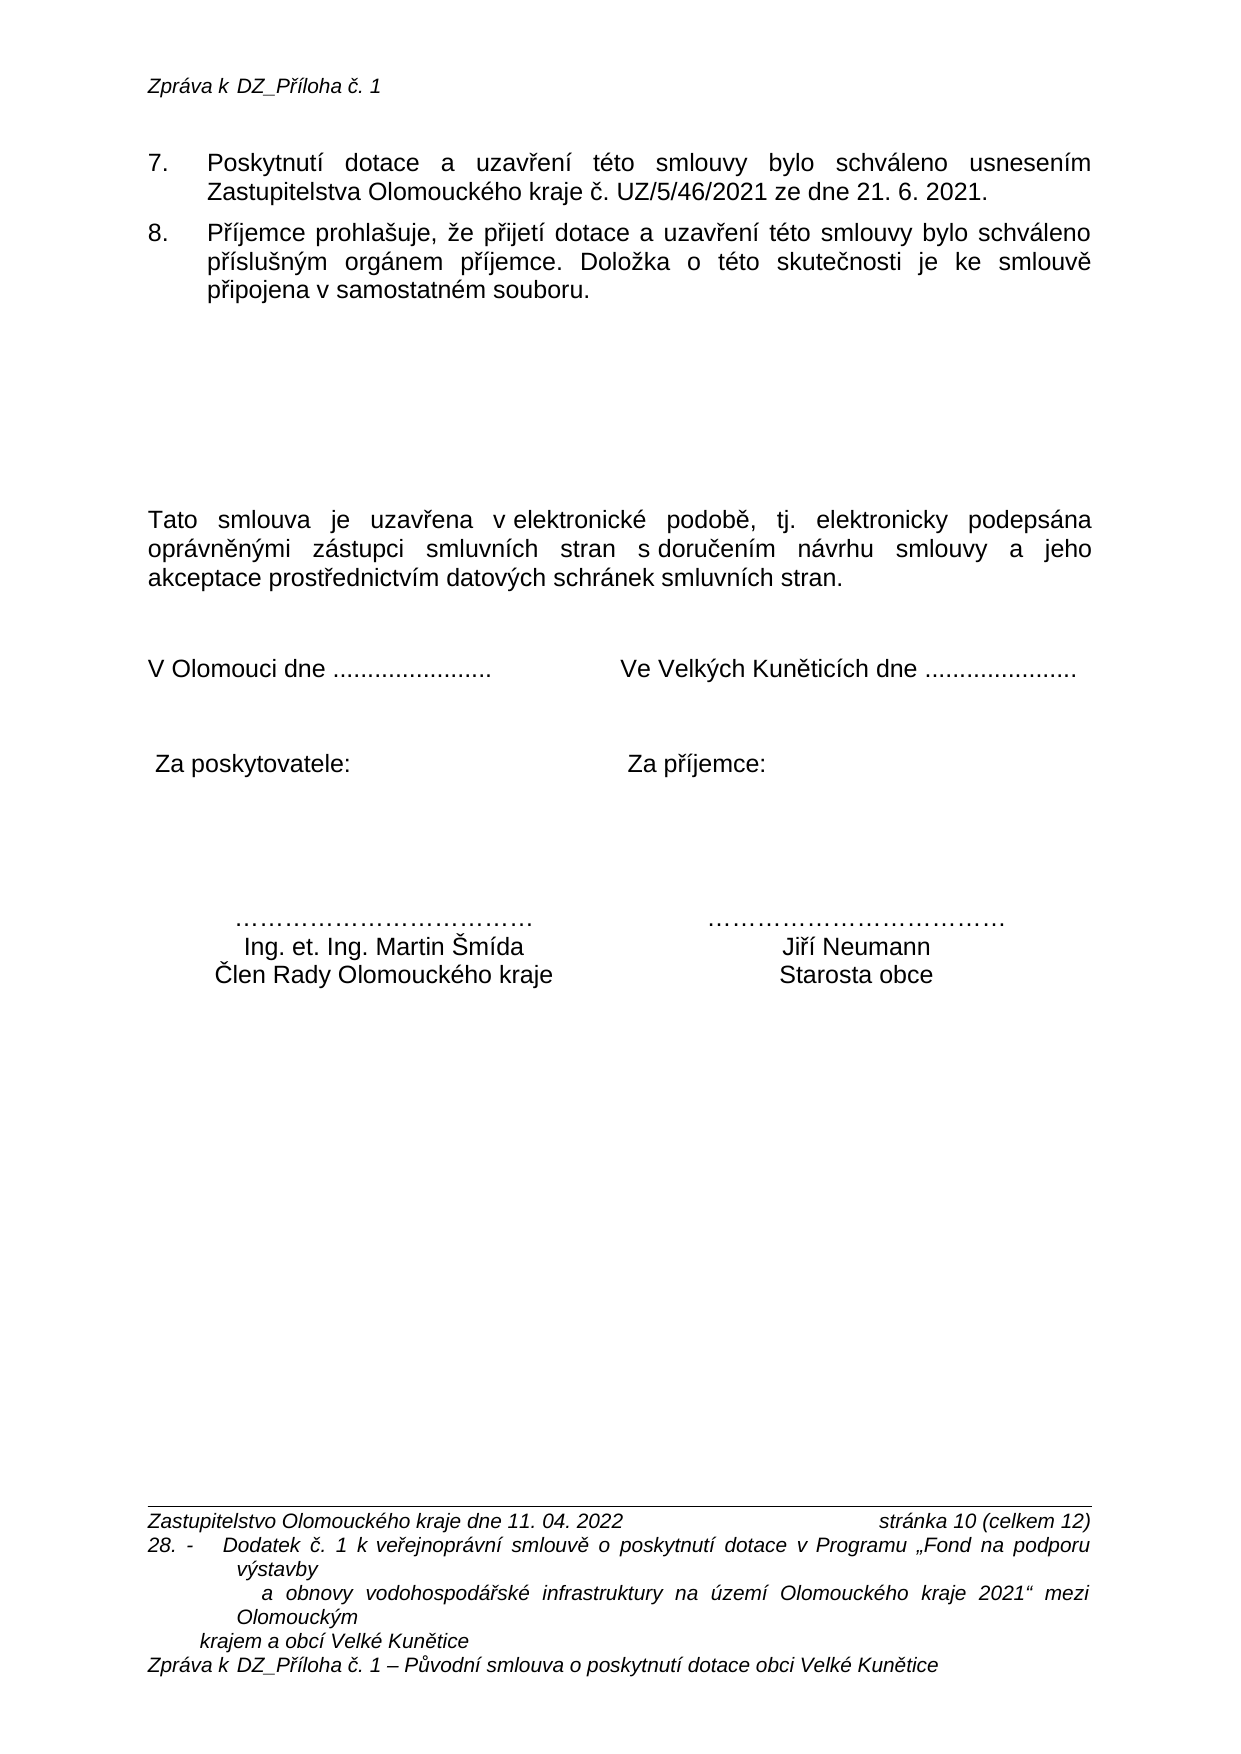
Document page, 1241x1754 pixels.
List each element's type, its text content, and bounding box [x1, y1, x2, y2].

text V Olomouci dne ....................... Ve Velkých Kuněticích dne ...................... [148, 654, 1092, 683]
text Tato smlouva je uzavřena v elektronické podobě, tj. elektronicky podepsána oprávněnými zástupci smluvních stran s doručením návrhu smlouvy a jeho akceptace prostřednictvím datových schránek smluvních stran. [148, 505, 1092, 591]
table_header Za poskytovatele: [148, 745, 620, 815]
list Příjemce prohlašuje, že přijetí dotace a uzavření této smlouvy bylo schváleno příslušným orgánem příjemce. Doložka o této skutečnosti je ke smlouvě připojena v samostatném souboru. [148, 218, 1092, 304]
table_cell ……………………………… Jiří Neumann Starosta obce [620, 815, 1092, 1018]
table_cell ……………………………… Ing. et. Ing. Martin Šmída Člen Rady Olomouckého kraje [148, 815, 620, 1018]
table_header Za příjemce: [620, 745, 1092, 815]
list Poskytnutí dotace a uzavření této smlouvy bylo schváleno usnesením Zastupitelstva Olomouckého kraje č. UZ/5/46/2021 ze dne 21. 6. 2021. [148, 148, 1092, 205]
